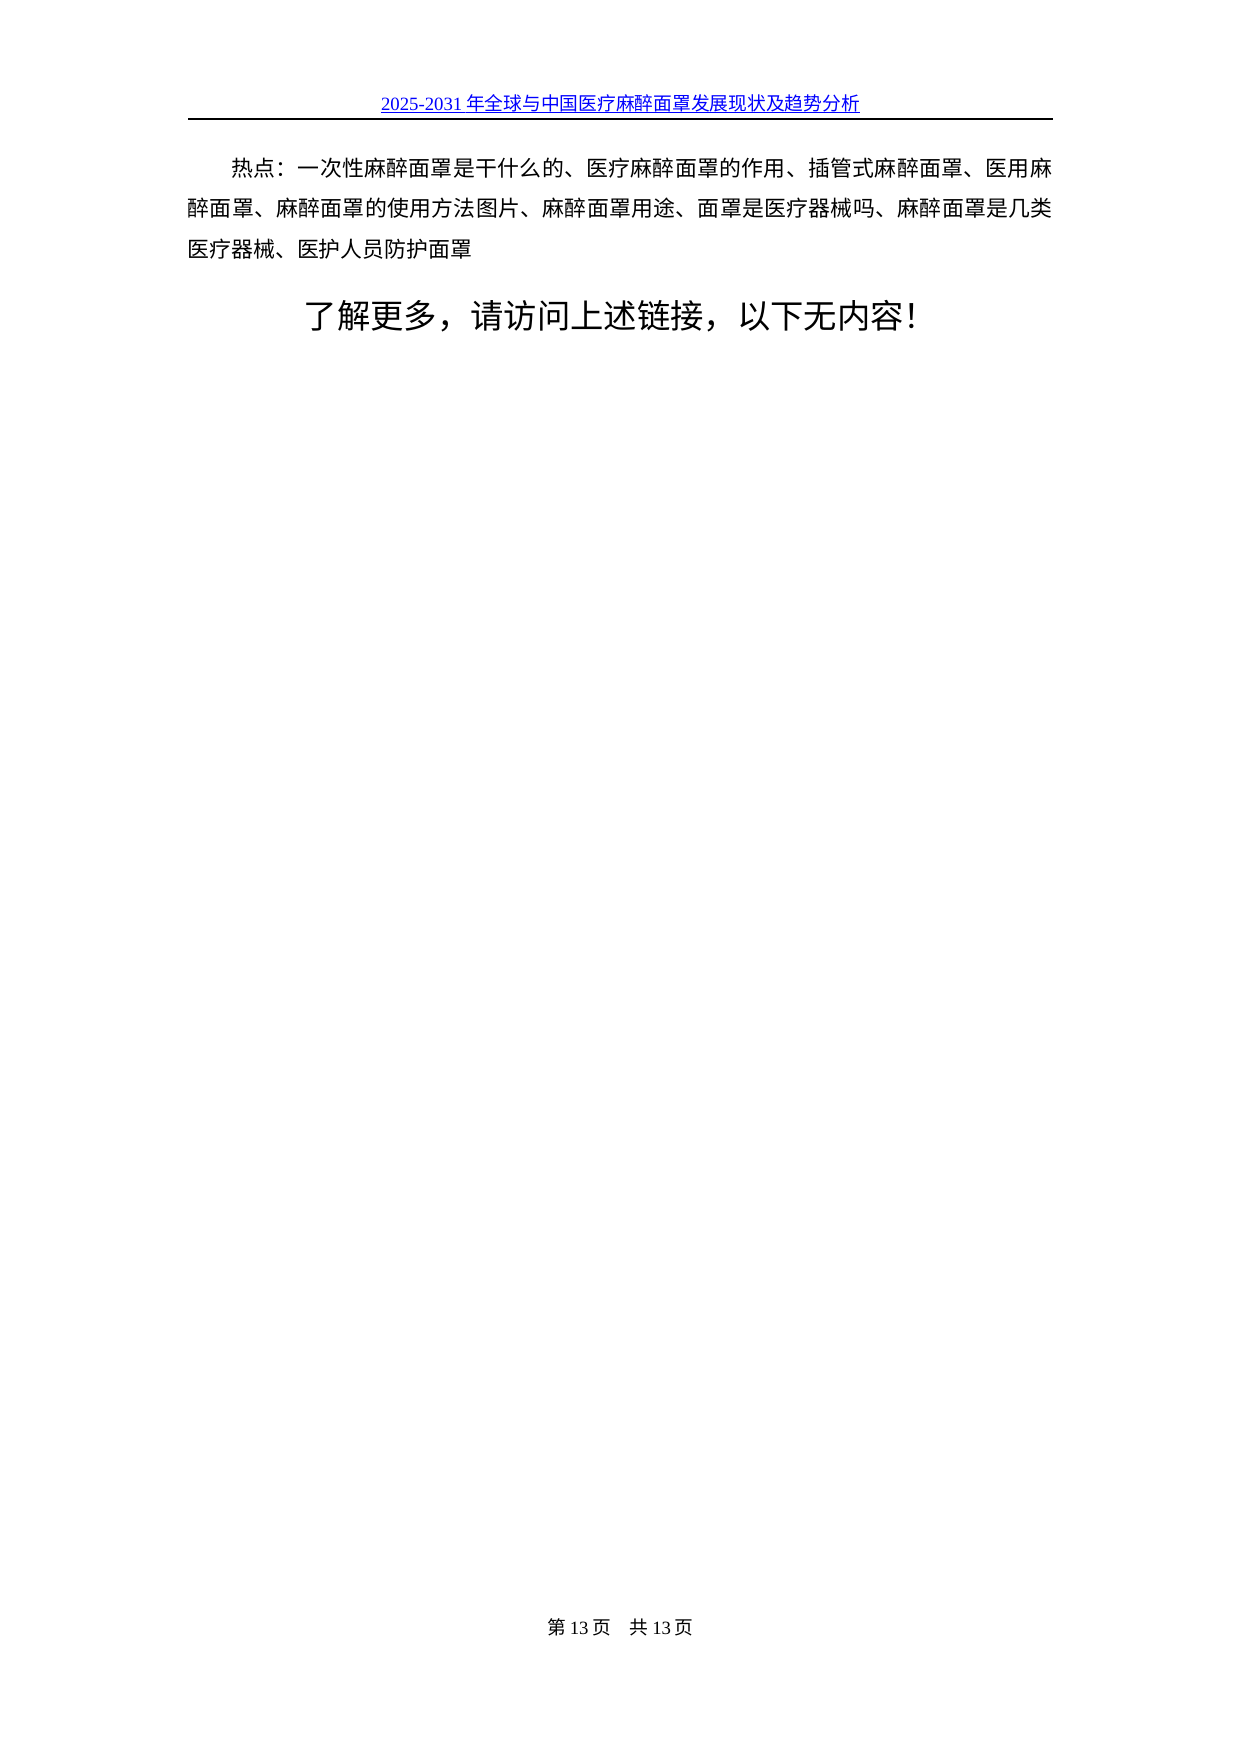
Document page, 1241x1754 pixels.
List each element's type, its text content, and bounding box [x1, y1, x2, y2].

text 热点：一次性麻醉面罩是干什么的、医疗麻醉面罩的作用、插管式麻醉面罩、医用麻醉面罩、麻醉面罩的使用方法图片、麻醉面罩用途、面罩是医疗器械吗、麻醉面罩是几类医疗器械、医护人员防护面罩 [187, 150, 1053, 264]
title 了解更多，请访问上述链接，以下无内容！ [187, 282, 1053, 347]
